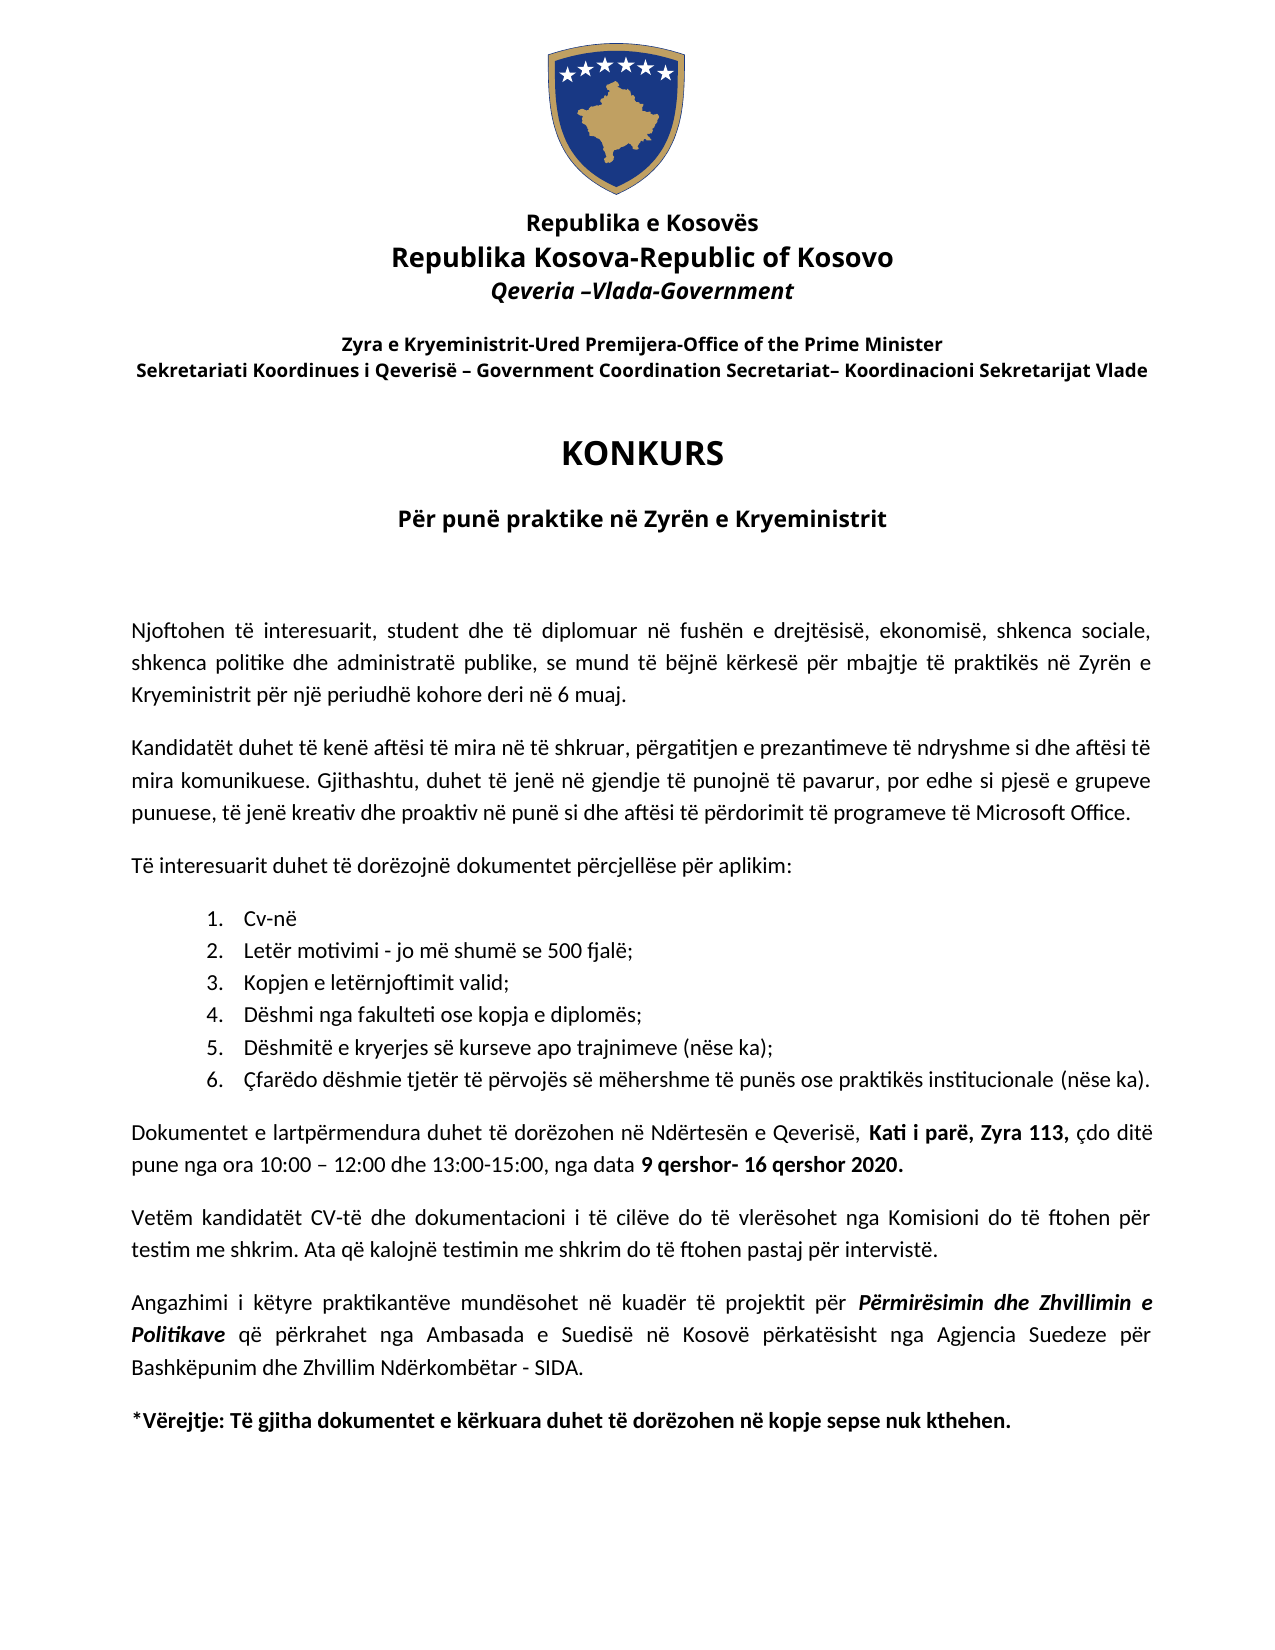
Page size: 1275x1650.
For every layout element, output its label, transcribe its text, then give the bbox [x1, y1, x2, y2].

list Dëshmi nga fakulteti ose kopja e diplomës; [206, 1001, 1153, 1028]
list Cv-në [206, 904, 1153, 932]
text *Vërejtje: Të gjitha dokumentet e kërkuara duhet të dorëzohen në kopje sepse nuk kthehen. [131, 1406, 1153, 1434]
list Letër motivimi - jo më shumë se 500 fjalë; [206, 936, 1153, 964]
list Çfarëdo dëshmie tjetër të përvojës së mëhershme të punës ose praktikës institucionale (nëse ka). [206, 1065, 1153, 1093]
list Kopjen e letërnjoftimit valid; [206, 968, 1153, 996]
text Të interesuarit duhet të dorëzojnë dokumentet përcjellëse për aplikim: [131, 851, 1153, 879]
text Qeveria –Vlada-Government [131, 275, 1153, 306]
text KONKURS [131, 429, 1153, 475]
text Dokumentet e lartpërmendura duhet të dorëzohen në Ndërtesën e Qeverisë, Kati i parë, Zyra 113, çdo ditë pune nga ora 10:00 – 12:00 dhe 13:00-15:00, nga data 9 qershor- 16 qershor 2020. [131, 1118, 1153, 1178]
text Republika Kosova-Republic of Kosovo [131, 238, 1153, 275]
text Për punë praktike në Zyrën e Kryeministrit [131, 503, 1153, 534]
text Vetëm kandidatët CV-të dhe dokumentacioni i të cilëve do të vlerësohet nga Komisioni do të ftohen për testim me shkrim. Ata që kalojnë testimin me shkrim do të ftohen pastaj për intervistë. [131, 1203, 1153, 1263]
list Dëshmitë e kryerjes së kurseve apo trajnimeve (nëse ka); [206, 1033, 1153, 1061]
text Njoftohen të interesuarit, student dhe të diplomuar në fushën e drejtësisë, ekonomisë, shkenca sociale, shkenca politike dhe administratë publike, se mund të bëjnë kërkesë për mbajtje të praktikës në Zyrën e Kryeministrit për një periudhë kohore deri në 6 muaj. [131, 616, 1153, 708]
text Kandidatët duhet të kenë aftësi të mira në të shkruar, përgatitjen e prezantimeve të ndryshme si dhe aftësi të mira komunikuese. Gjithashtu, duhet të jenë në gjendje të punojnë të pavarur, por edhe si pjesë e grupeve punuese, të jenë kreativ dhe proaktiv në punë si dhe aftësi të përdorimit të programeve të Microsoft Office. [131, 733, 1153, 826]
text Sekretariati Koordinues i Qeverisë – Government Coordination Secretariat– Koordinacioni Sekretarijat Vlade [131, 357, 1153, 383]
text Zyra e Kryeministrit-Ured Premijera-Office of the Prime Minister [131, 332, 1153, 357]
text Republika e Kosovës [131, 207, 1153, 238]
text Angazhimi i këtyre praktikantëve mundësohet në kuadër të projektit për Përmirësimin dhe Zhvillimin e Politikave që përkrahet nga Ambasada e Suedisë në Kosovë përkatësisht nga Agjencia Suedeze për Bashkëpunim dhe Zhvillim Ndërkombëtar - SIDA. [131, 1288, 1153, 1381]
